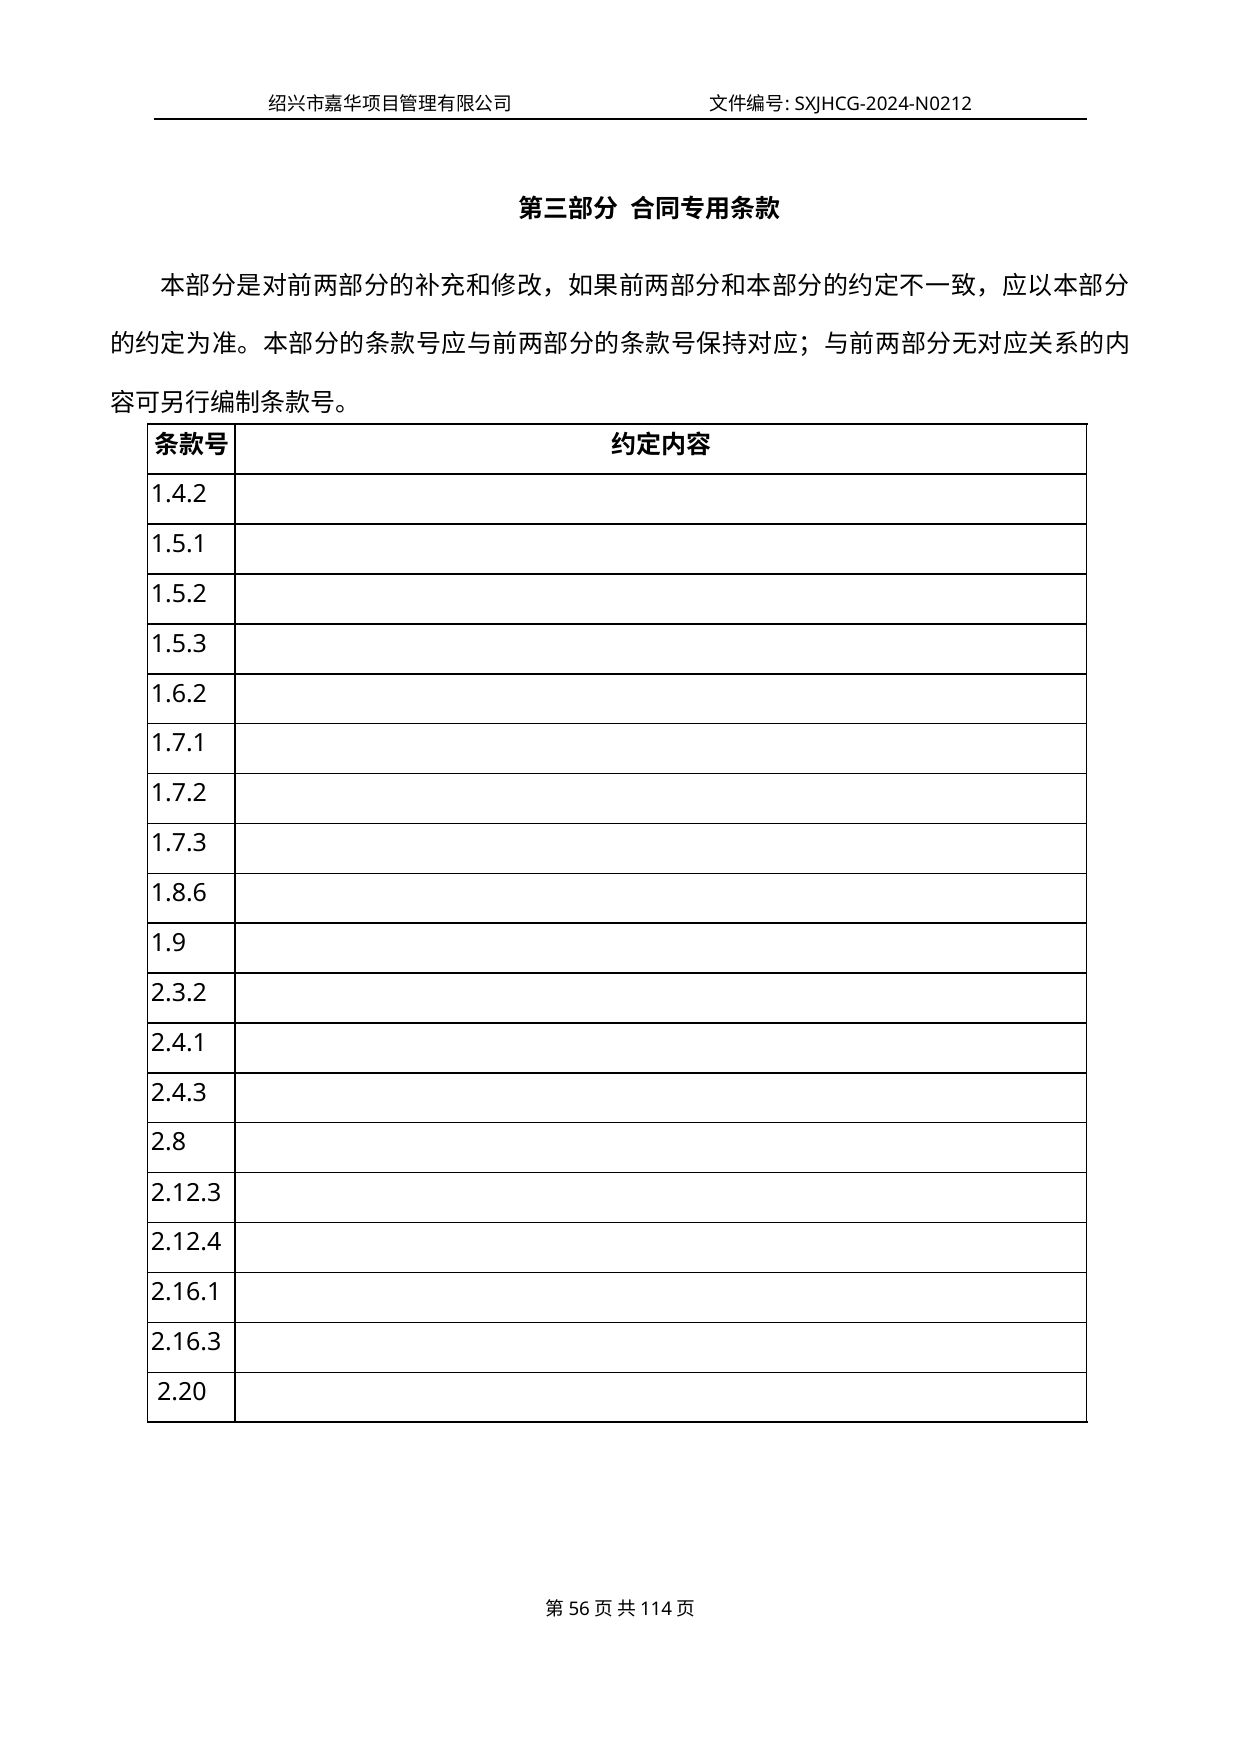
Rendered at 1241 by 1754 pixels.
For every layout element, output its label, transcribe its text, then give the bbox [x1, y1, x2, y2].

table_cell 1.4.2 [148, 475, 234, 523]
table_cell [236, 675, 1086, 723]
table_cell 1.7.1 [148, 724, 234, 773]
table_cell [236, 1024, 1086, 1072]
table_cell [236, 1074, 1086, 1122]
table_cell 2.20 [148, 1373, 234, 1421]
table_cell 2.12.4 [148, 1223, 234, 1272]
text 本部分是对前两部分的补充和修改，如果前两部分和本部分的约定不一致，应以本部分的约定为准。本部分的条款号应与前两部分的条款号保持对应；与前两部分无对应关系的内容可另行编制条款号。 [110, 248, 1130, 423]
table_cell 1.5.1 [148, 525, 234, 573]
table_cell 2.4.3 [148, 1074, 234, 1122]
table_cell 2.16.1 [148, 1273, 234, 1321]
table_cell 2.16.3 [148, 1323, 234, 1371]
table_cell [236, 1273, 1086, 1321]
table_cell 1.5.3 [148, 625, 234, 673]
table_cell 1.9 [148, 924, 234, 972]
table_cell [236, 724, 1086, 773]
table_cell [236, 1323, 1086, 1371]
table_cell 1.8.6 [148, 874, 234, 922]
table_cell 2.4.1 [148, 1024, 234, 1072]
table_cell 1.7.2 [148, 774, 234, 822]
table_cell [236, 525, 1086, 573]
table_cell 2.8 [148, 1123, 234, 1172]
table_cell 2.12.3 [148, 1173, 234, 1222]
table_cell [236, 475, 1086, 523]
table_cell [236, 774, 1086, 822]
table_cell [236, 1373, 1086, 1421]
table_header 条款号 [148, 425, 234, 473]
table_cell 2.3.2 [148, 974, 234, 1022]
text 第三部分 合同专用条款 [153, 189, 1087, 225]
table_header 约定内容 [236, 425, 1086, 473]
table_cell 1.5.2 [148, 575, 234, 623]
table_cell [236, 924, 1086, 972]
table_cell [236, 1173, 1086, 1222]
table_cell [236, 974, 1086, 1022]
table_cell [236, 625, 1086, 673]
table_cell [236, 1223, 1086, 1272]
table_cell [236, 1123, 1086, 1172]
table_cell 1.7.3 [148, 824, 234, 872]
table_cell 1.6.2 [148, 675, 234, 723]
table_cell [236, 575, 1086, 623]
table_cell [236, 824, 1086, 872]
table_cell [236, 874, 1086, 922]
